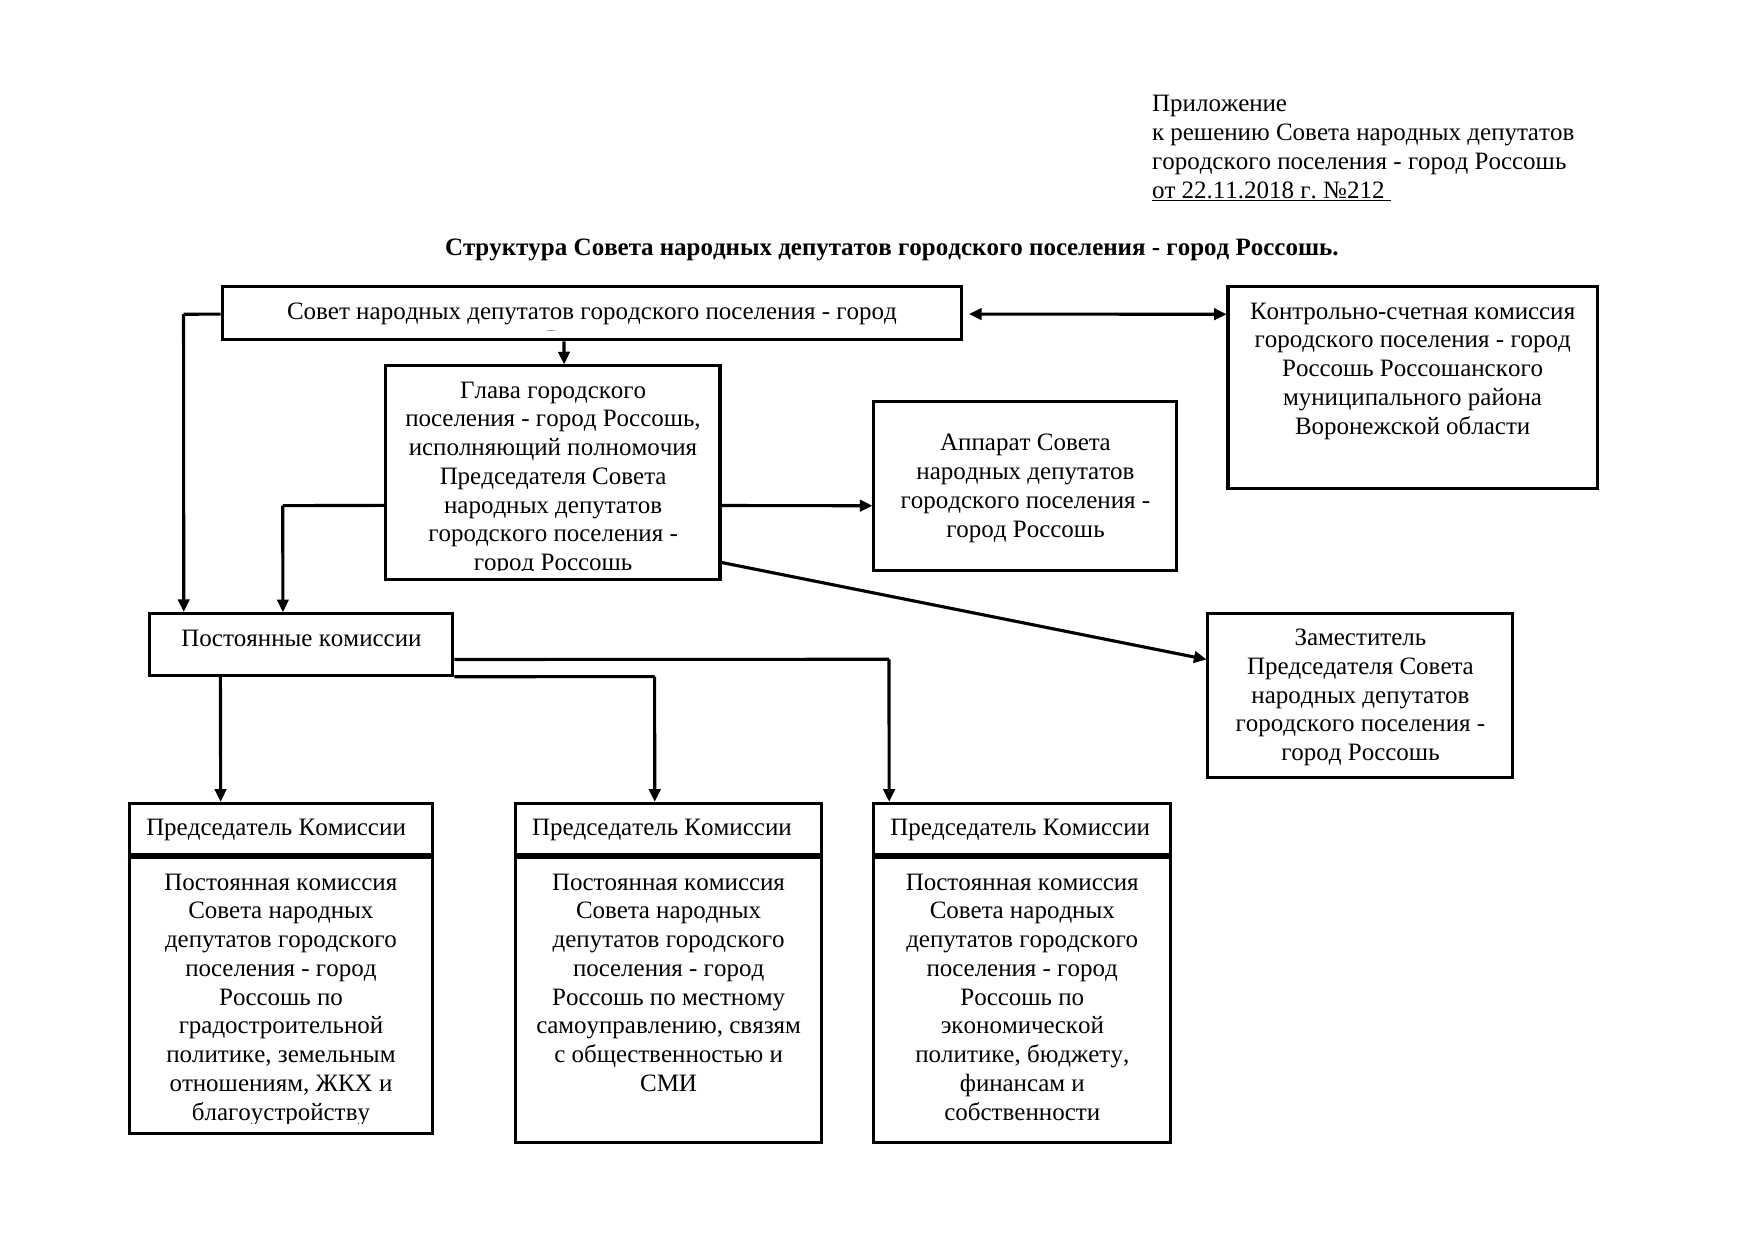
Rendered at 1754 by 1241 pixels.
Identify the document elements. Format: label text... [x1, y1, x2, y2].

text Структура Совета народных депутатов городского поселения - город Россошь. [148, 232, 1636, 261]
text городского поселения - город Россошь [1152, 146, 1636, 175]
text от 22.11.2018 г. №212 [1152, 175, 1636, 203]
text Приложение [1152, 88, 1636, 117]
text к решению Совета народных депутатов [1152, 117, 1636, 146]
